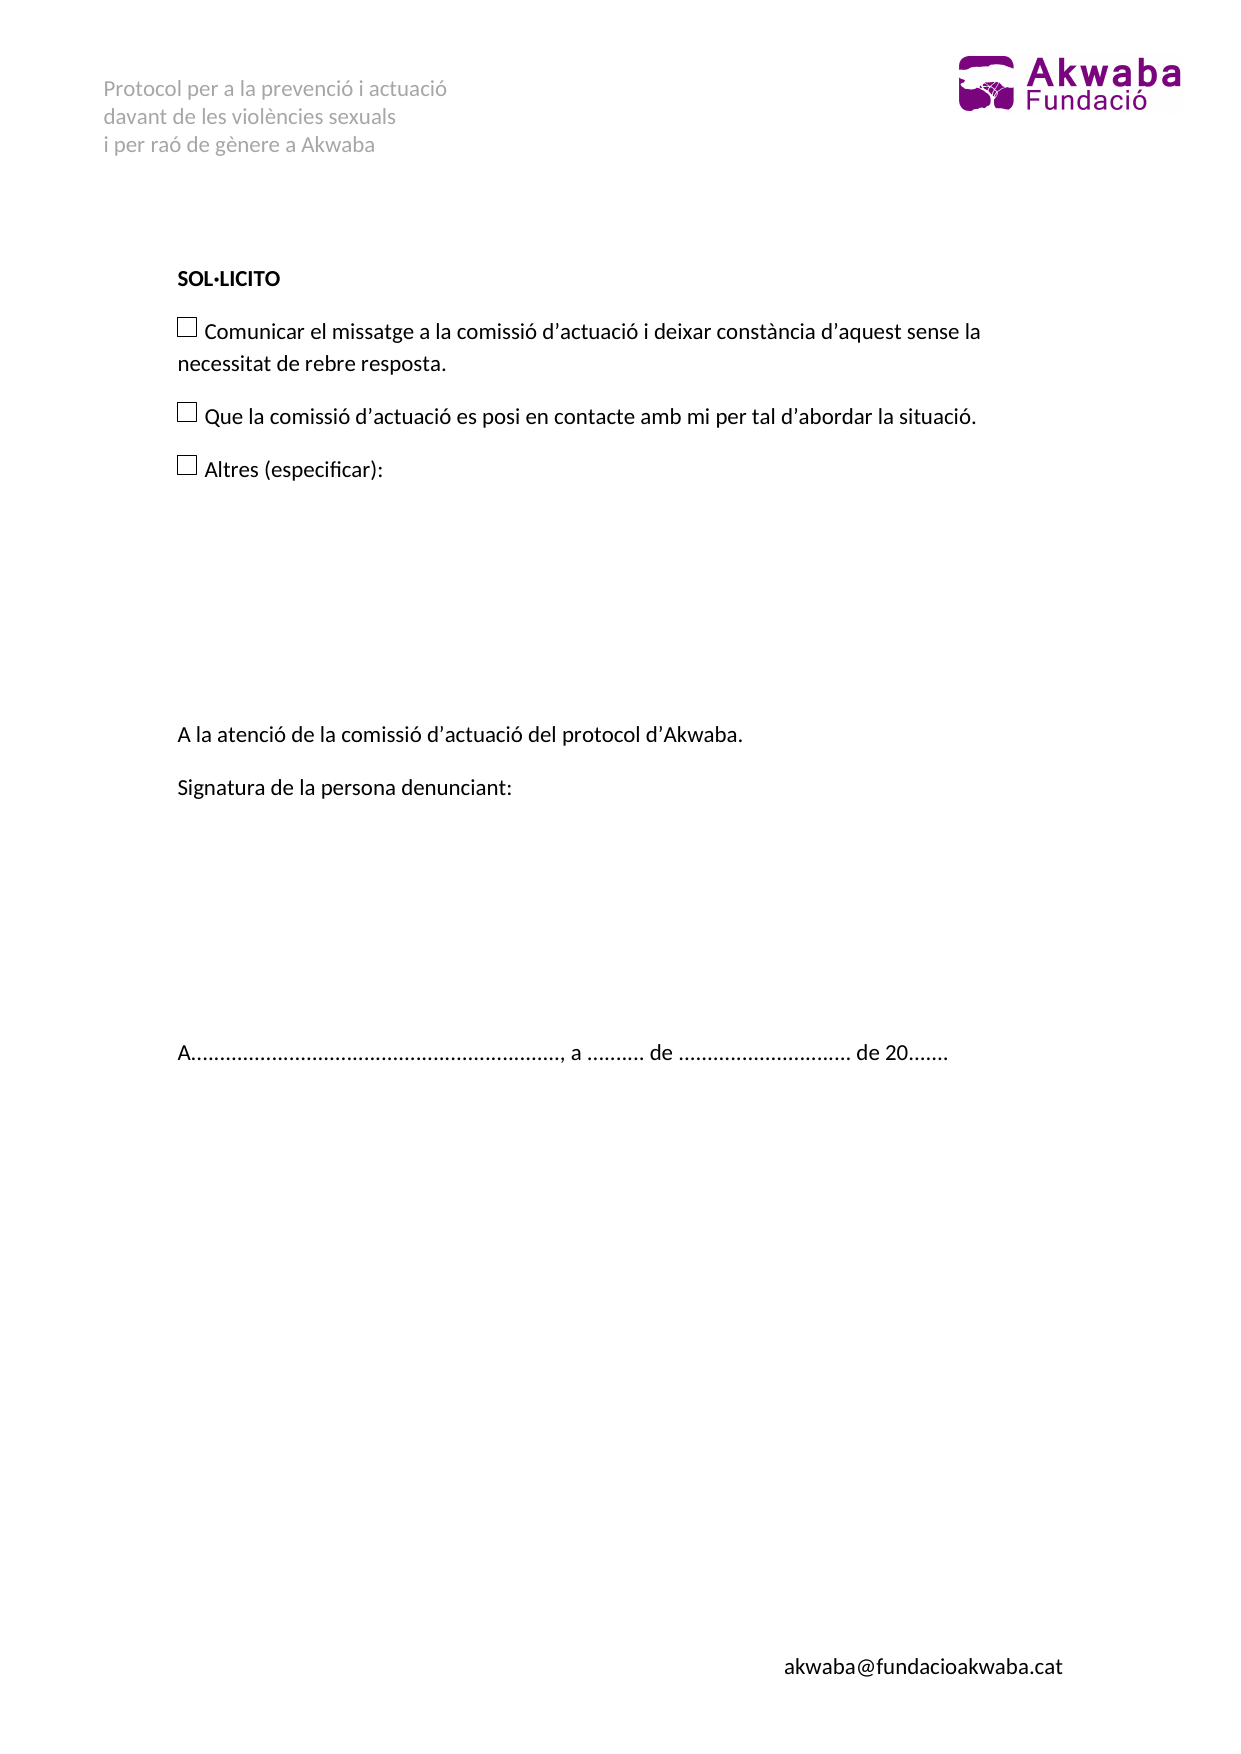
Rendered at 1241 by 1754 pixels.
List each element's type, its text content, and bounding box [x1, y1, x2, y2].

text SOL·LICITO [177, 264, 1063, 292]
text A................................................................, a .......... de .............................. de 20....... [177, 1038, 1063, 1066]
text Que la comissió d’actuació es posi en contacte amb mi per tal d’abordar la situació. [177, 402, 1063, 430]
text Altres (especificar): [177, 455, 1063, 483]
text Signatura de la persona denunciant: [177, 773, 1063, 801]
text Comunicar el missatge a la comissió d’actuació i deixar constància d’aquest sense la necessitat de rebre resposta. [177, 317, 1063, 377]
text A la atenció de la comissió d’actuació del protocol d’Akwaba. [177, 720, 1063, 748]
picture [955, 52, 1183, 116]
